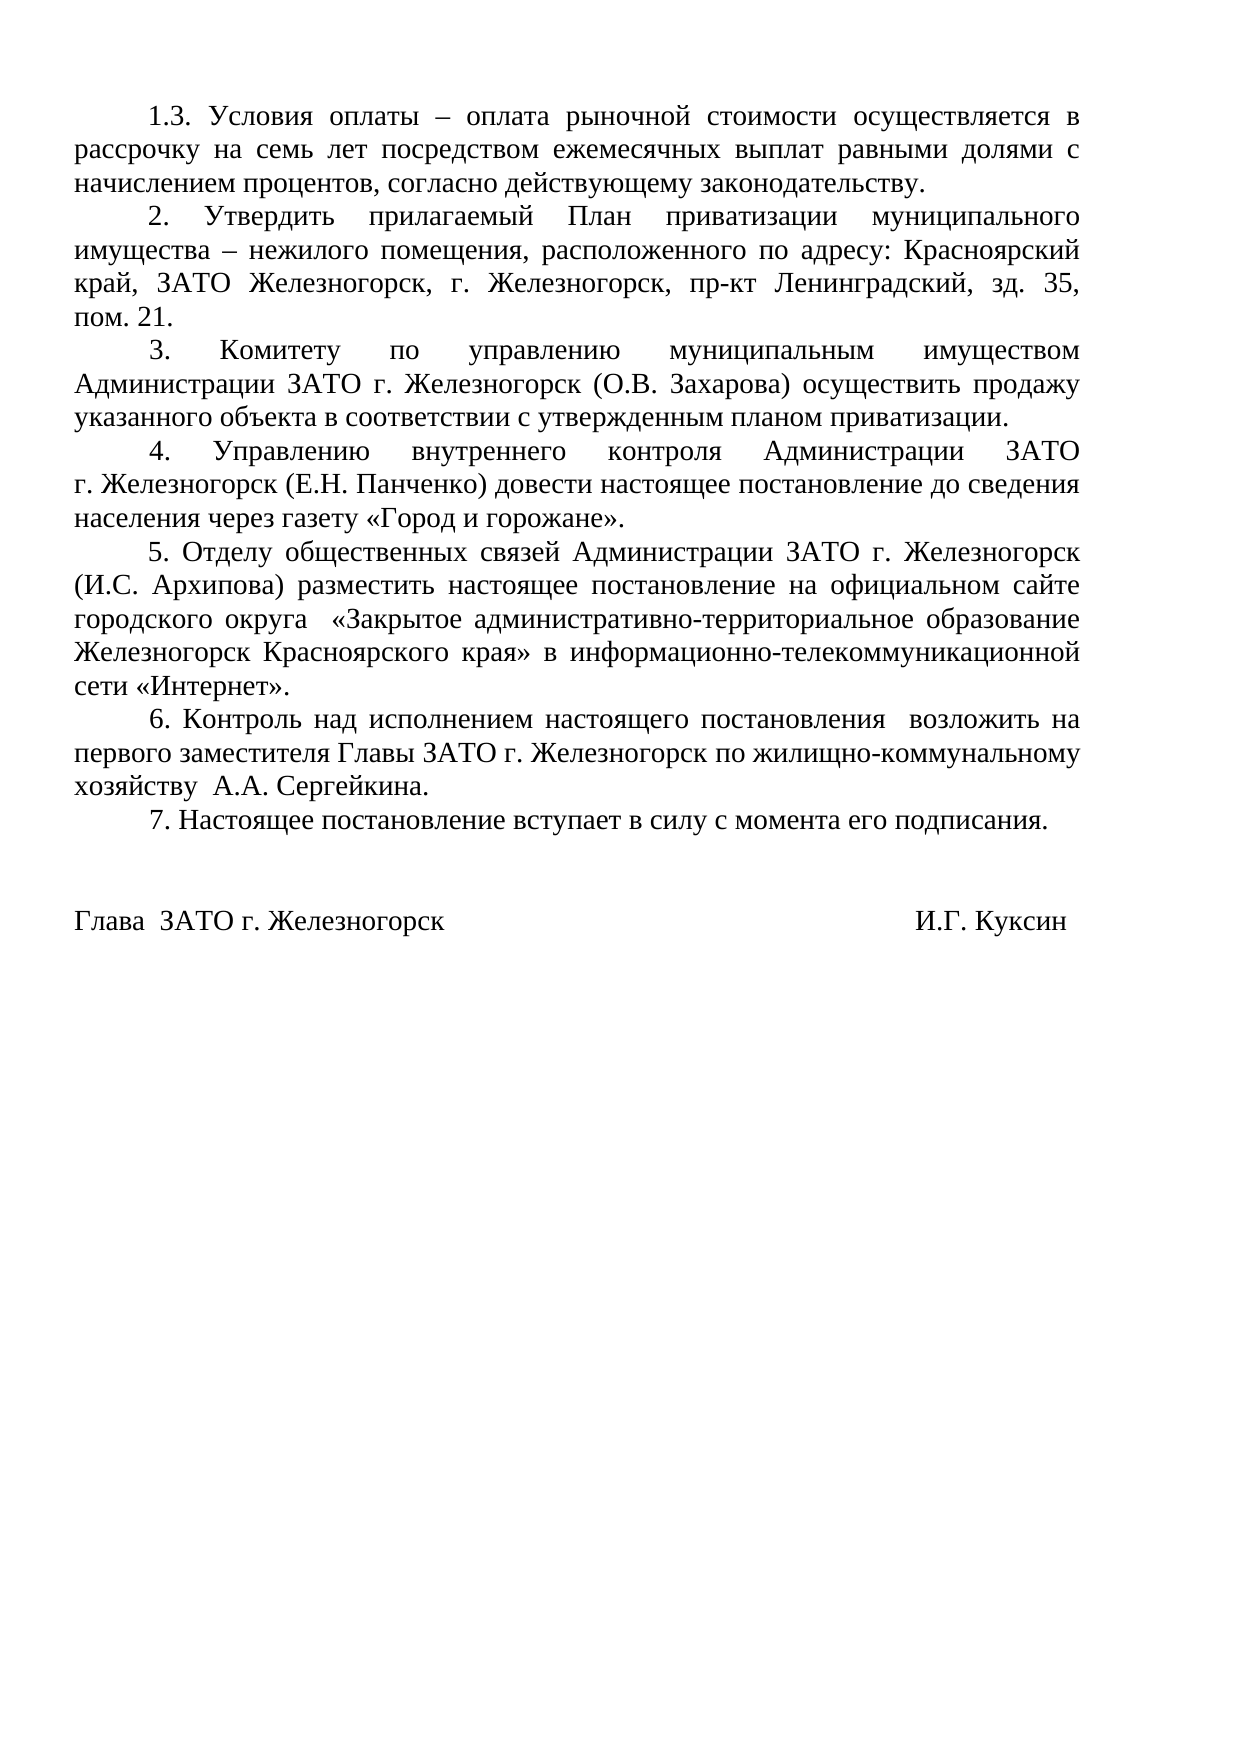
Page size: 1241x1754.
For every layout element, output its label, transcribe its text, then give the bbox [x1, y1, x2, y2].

text 4. Управлению внутреннего контроля Администрации ЗАТО г. Железногорск (Е.Н. Панченко) довести настоящее постановление до сведения населения через газету «Город и горожане». [74, 433, 1081, 534]
text 5. Отделу общественных связей Администрации ЗАТО г. Железногорск (И.С. Архипова) разместить настоящее постановление на официальном сайте городского округа «Закрытое административно-территориальное образование Железногорск Красноярского края» в информационно-телекоммуникационной сети «Интернет». [74, 534, 1081, 701]
text 6. Контроль над исполнением настоящего постановления возложить на первого заместителя Главы ЗАТО г. Железногорск по жилищно-коммунальному хозяйству А.А. Сергейкина. [74, 701, 1081, 802]
text 1.3. Условия оплаты – оплата рыночной стоимости осуществляется в рассрочку на семь лет посредством ежемесячных выплат равными долями с начислением процентов, согласно действующему законодательству. [74, 98, 1081, 198]
text 3. Комитету по управлению муниципальным имуществом Администрации ЗАТО г. Железногорск (О.В. Захарова) осуществить продажу указанного объекта в соответствии с утвержденным планом приватизации. [74, 332, 1081, 433]
text 2. Утвердить прилагаемый План приватизации муниципального имущества – нежилого помещения, расположенного по адресу: Красноярский край, ЗАТО Железногорск, г. Железногорск, пр-кт Ленинградский, зд. 35, пом. 21. [74, 198, 1081, 332]
table_header Глава ЗАТО г. Железногорск [63, 903, 679, 936]
table_header И.Г. Куксин [679, 903, 1078, 936]
text 7. Настоящее постановление вступает в силу с момента его подписания. [74, 802, 1081, 836]
